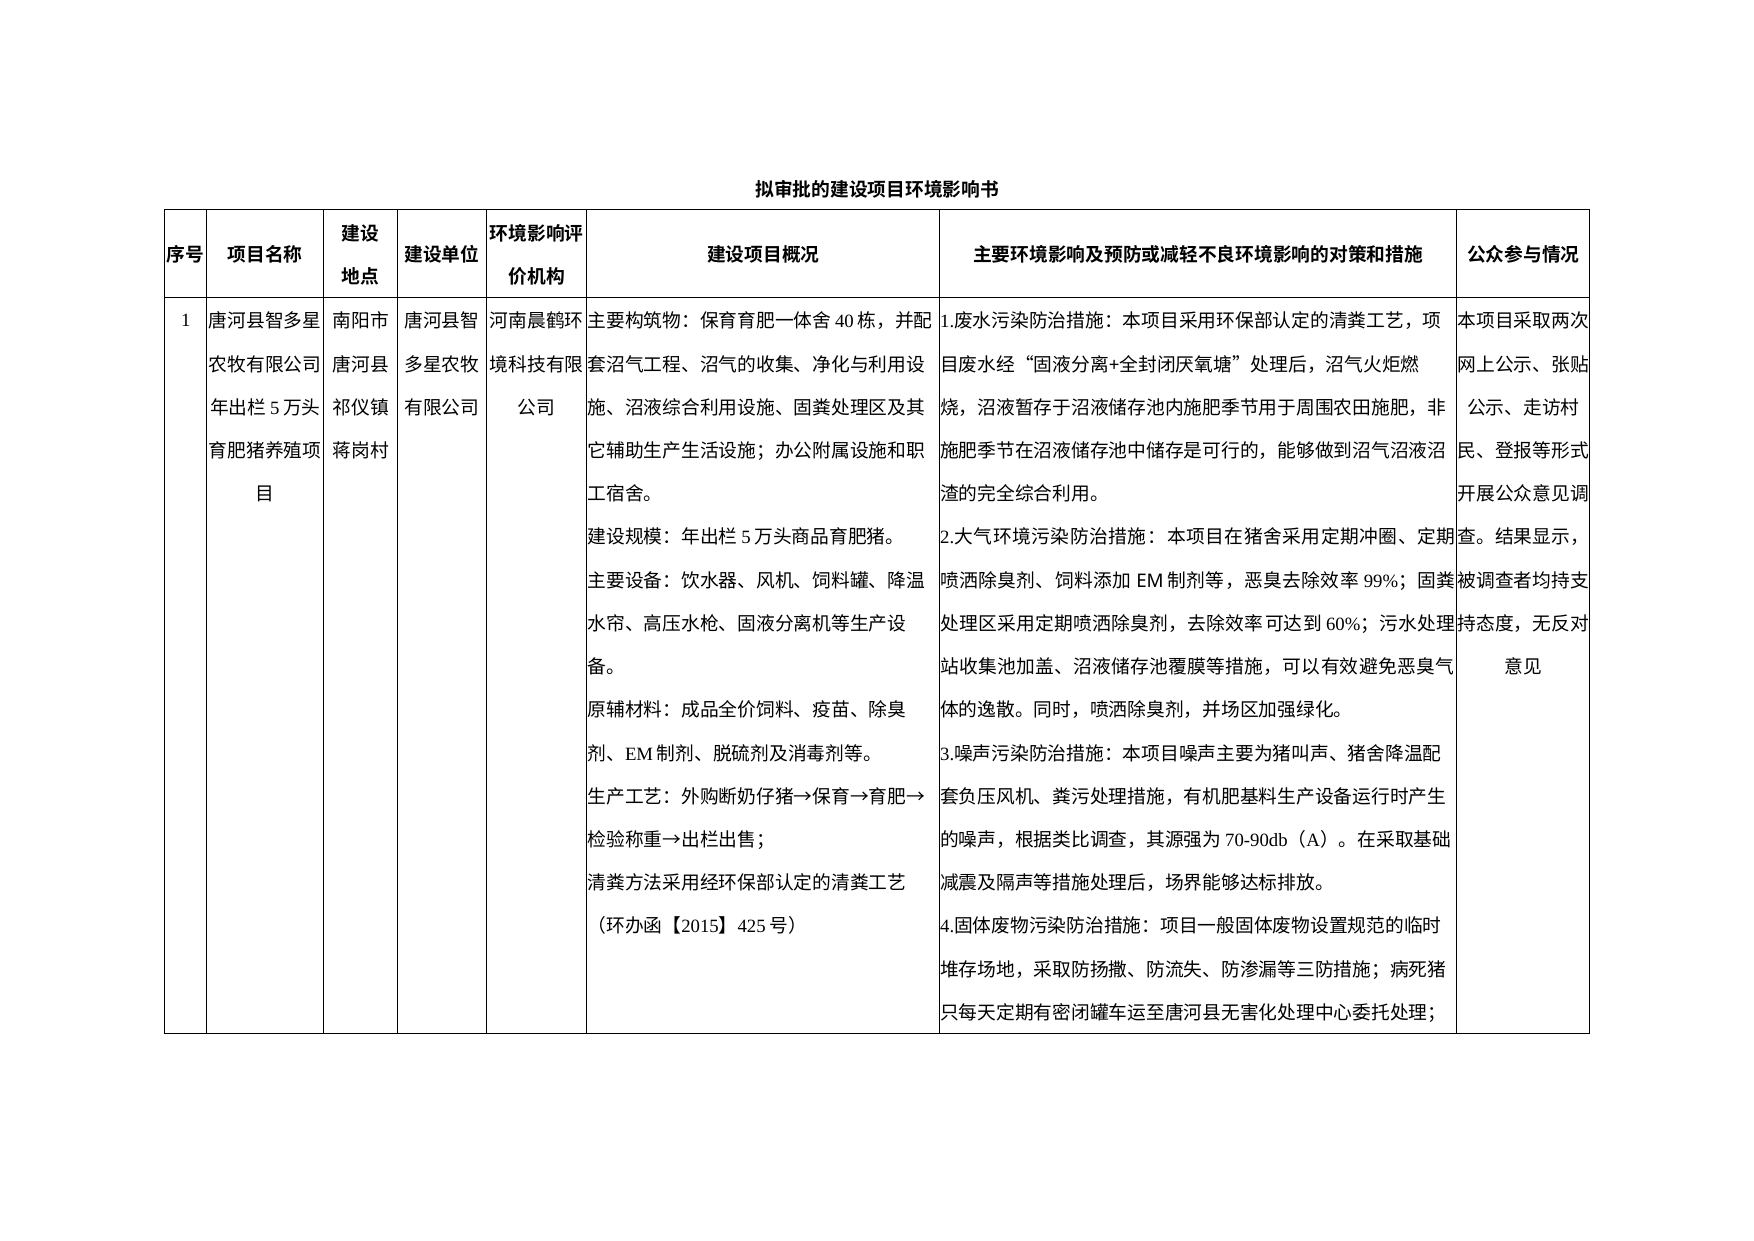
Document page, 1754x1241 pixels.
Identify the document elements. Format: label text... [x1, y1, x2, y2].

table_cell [1457, 298, 1589, 1033]
table_cell 1 [165, 298, 206, 1033]
table_cell 南阳市唐河县祁仪镇蒋岗村 [324, 298, 397, 1033]
table_header 项目名称 [207, 210, 323, 297]
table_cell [587, 298, 939, 1033]
table_header 建设单位 [398, 210, 486, 297]
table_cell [940, 298, 1456, 1033]
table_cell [207, 298, 323, 1033]
table_header 建设项目概况 [587, 210, 939, 297]
table_header 建设 地点 [324, 210, 397, 297]
table_header 序号 [165, 210, 206, 297]
table_cell 唐河县智多星农牧有限公司 [398, 298, 486, 1033]
table_header 公众参与情况 [1457, 210, 1589, 297]
table_header 主要环境影响及预防或减轻不良环境影响的对策和措施 [940, 210, 1456, 297]
table_header 环境影响评价机构 [487, 210, 586, 297]
text 拟审批的建设项目环境影响书 [112, 166, 1641, 209]
table_cell 河南晨鹤环境科技有限公司 [487, 298, 586, 1033]
